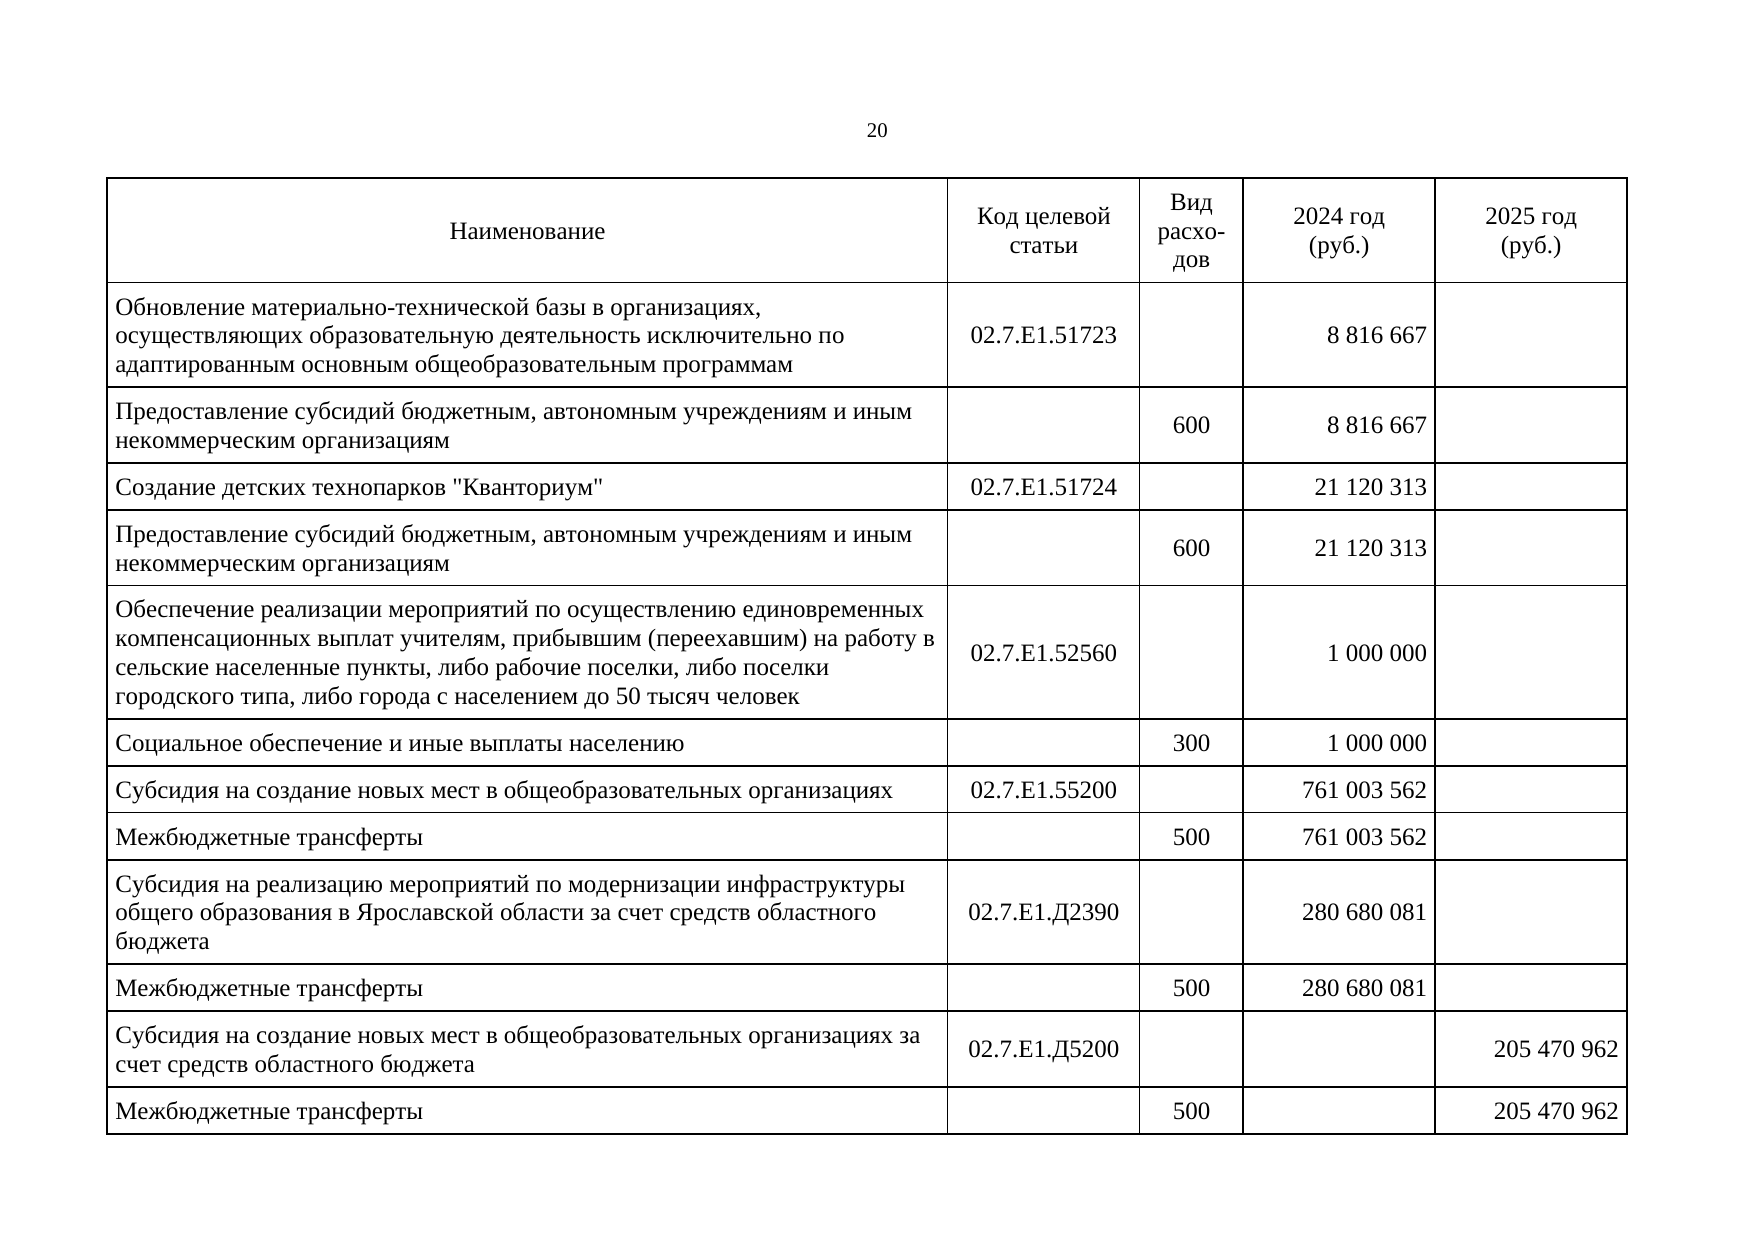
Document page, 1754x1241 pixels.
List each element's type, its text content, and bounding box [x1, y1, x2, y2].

table_cell 1 000 000 [1244, 720, 1434, 765]
table_cell 02.7.E1.51723 [948, 283, 1139, 386]
table_cell 02.7.E1.Д5200 [948, 1012, 1139, 1086]
table_cell [1436, 388, 1626, 462]
table_cell 761 003 562 [1244, 767, 1434, 812]
table_cell [1244, 1012, 1434, 1086]
table_cell Обновление материально-технической базы в организациях, осуществляющих образовательную деятельность исключительно по адаптированным основным общеобразовательным программам [108, 283, 947, 386]
table_header [948, 179, 1139, 282]
table_cell [1140, 861, 1242, 963]
table_cell [948, 1088, 1139, 1133]
table_cell 761 003 562 [1244, 813, 1434, 859]
table_cell 280 680 081 [1244, 965, 1434, 1010]
table_cell 300 [1140, 720, 1242, 765]
table_cell [1436, 767, 1626, 812]
table_cell 02.7.E1.Д2390 [948, 861, 1139, 963]
table_cell [948, 965, 1139, 1010]
table_cell 205 470 962 [1436, 1012, 1626, 1086]
table_cell Социальное обеспечение и иные выплаты населению [108, 720, 947, 765]
table_cell Обеспечение реализации мероприятий по осуществлению единовременных компенсационных выплат учителям, прибывшим (переехавшим) на работу в сельские населенные пункты, либо рабочие поселки, либо поселки городского типа, либо города с населением до 50 тысяч человек [108, 586, 947, 718]
table_cell [1140, 464, 1242, 509]
table_cell Межбюджетные трансферты [108, 813, 947, 859]
table_cell Межбюджетные трансферты [108, 965, 947, 1010]
table_cell 02.7.E1.51724 [948, 464, 1139, 509]
table_cell 205 470 962 [1436, 1088, 1626, 1133]
table_header [1140, 179, 1242, 282]
table_cell [1436, 511, 1626, 585]
table_cell [1436, 965, 1626, 1010]
table_cell [948, 388, 1139, 462]
table_cell [1436, 283, 1626, 386]
table_cell Межбюджетные трансферты [108, 1088, 947, 1133]
table_cell Создание детских технопарков "Кванториум" [108, 464, 947, 509]
table_cell [948, 720, 1139, 765]
table_cell [1140, 1012, 1242, 1086]
table_cell [1244, 1088, 1434, 1133]
table_cell Предоставление субсидий бюджетным, автономным учреждениям и иным некоммерческим организациям [108, 388, 947, 462]
table_cell 21 120 313 [1244, 511, 1434, 585]
table_cell [1436, 813, 1626, 859]
table_cell 600 [1140, 511, 1242, 585]
table_cell [1436, 861, 1626, 963]
table_cell Субсидия на создание новых мест в общеобразовательных организациях [108, 767, 947, 812]
table_cell 280 680 081 [1244, 861, 1434, 963]
table_cell [1140, 586, 1242, 718]
table_cell 8 816 667 [1244, 283, 1434, 386]
table_cell 21 120 313 [1244, 464, 1434, 509]
table_cell Субсидия на создание новых мест в общеобразовательных организациях за счет средств областного бюджета [108, 1012, 947, 1086]
table_cell 500 [1140, 965, 1242, 1010]
table_cell 500 [1140, 1088, 1242, 1133]
table_cell 500 [1140, 813, 1242, 859]
table_cell [1436, 464, 1626, 509]
table_cell 02.7.E1.55200 [948, 767, 1139, 812]
table_cell Предоставление субсидий бюджетным, автономным учреждениям и иным некоммерческим организациям [108, 511, 947, 585]
table_cell 02.7.E1.52560 [948, 586, 1139, 718]
table_cell [1140, 767, 1242, 812]
table_cell 8 816 667 [1244, 388, 1434, 462]
table_cell [1436, 720, 1626, 765]
table_header [1244, 179, 1434, 282]
table_cell [1140, 283, 1242, 386]
table_cell Субсидия на реализацию мероприятий по модернизации инфраструктуры общего образования в Ярославской области за счет средств областного бюджета [108, 861, 947, 963]
table_cell [948, 511, 1139, 585]
table_cell 1 000 000 [1244, 586, 1434, 718]
table_cell [948, 813, 1139, 859]
table_cell 600 [1140, 388, 1242, 462]
table_header [108, 179, 947, 282]
table_header [1436, 179, 1626, 282]
table_cell [1436, 586, 1626, 718]
